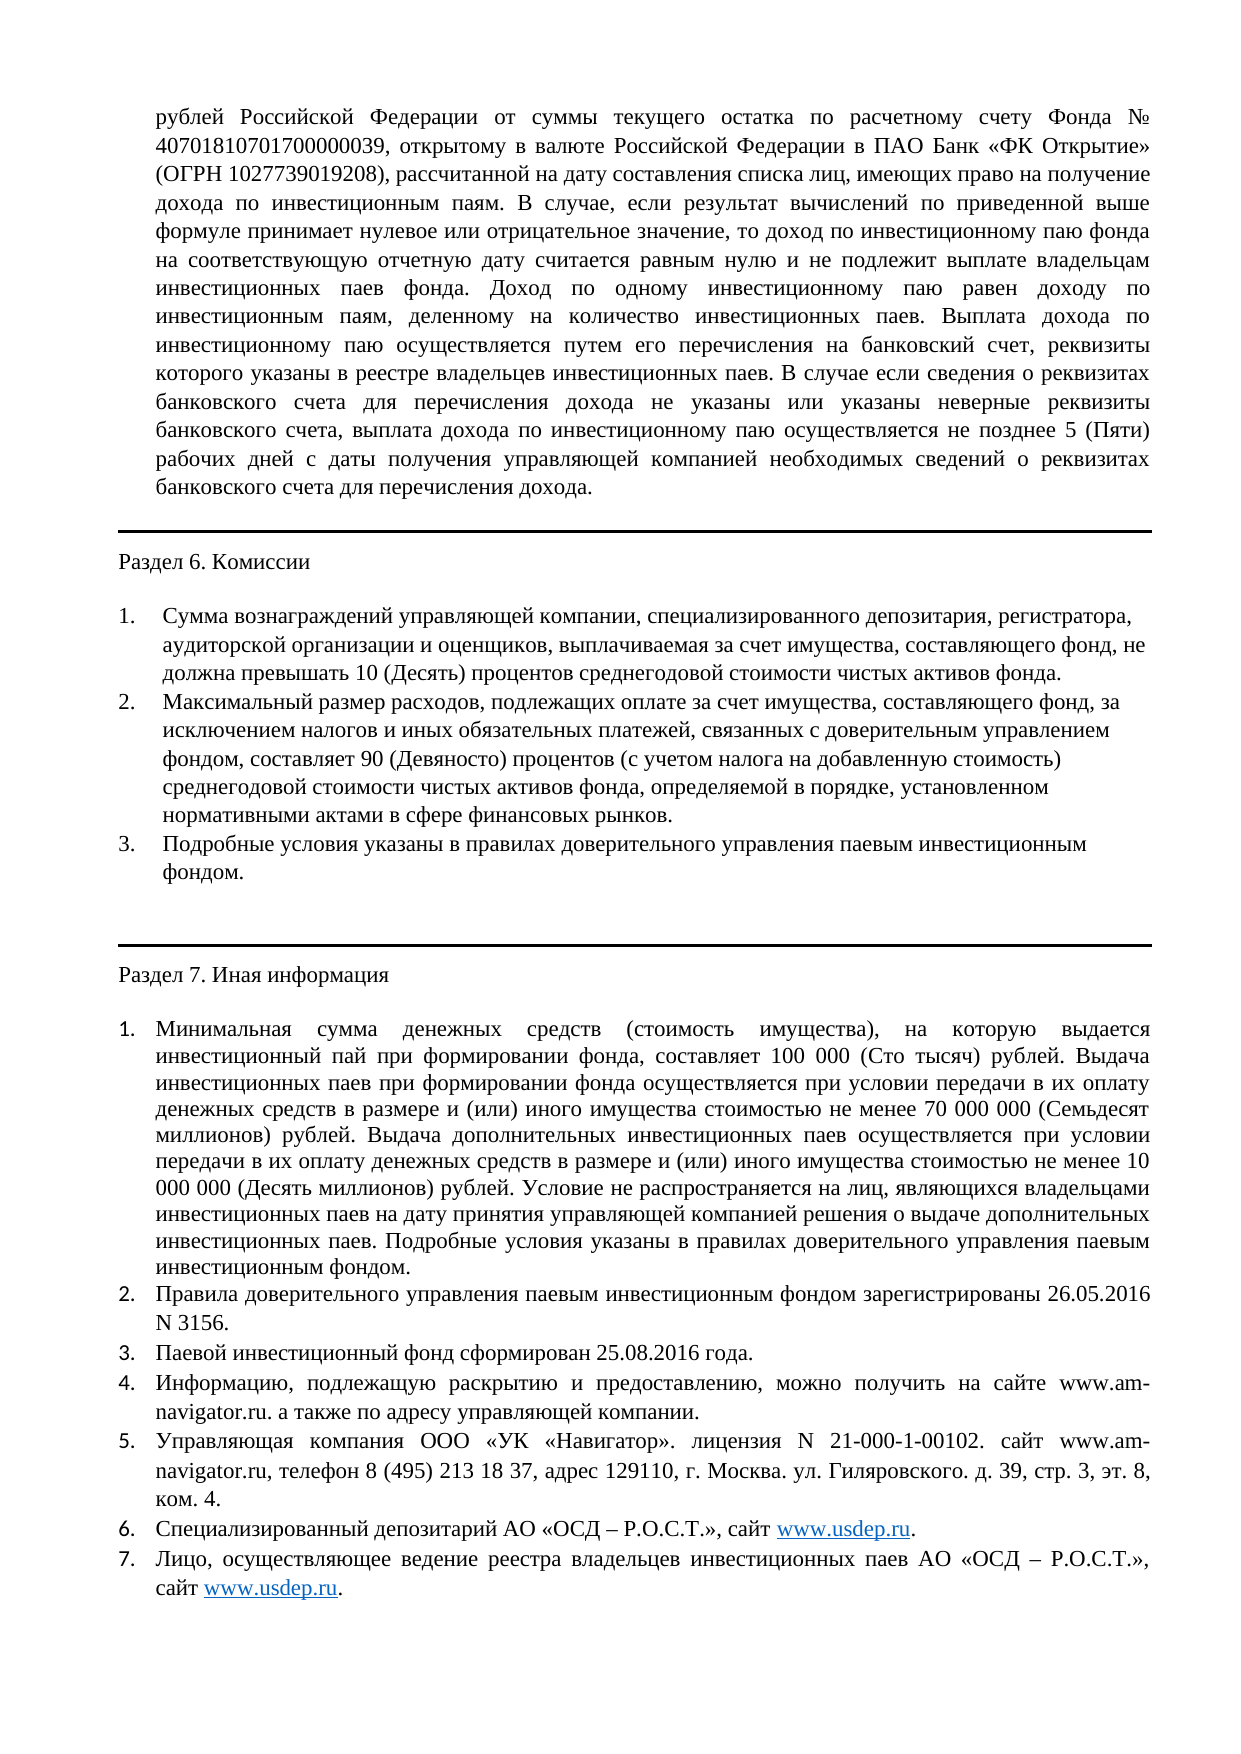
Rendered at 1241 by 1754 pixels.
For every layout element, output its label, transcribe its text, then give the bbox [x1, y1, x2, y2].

list Правила доверительного управления паевым инвестиционным фондом зарегистрированы 26.05.2016 N 3156. [118, 1279, 1152, 1336]
list Минимальная сумма денежных средств (стоимость имущества), на которую выдается инвестиционный пай при формировании фонда, составляет 100 000 (Сто тысяч) рублей. Выдача инвестиционных паев при формировании фонда осуществляется при условии передачи в их оплату денежных средств в размере и (или) иного имущества стоимостью не менее 70 000 000 (Семьдесят миллионов) рублей. Выдача дополнительных инвестиционных паев осуществляется при условии передачи в их оплату денежных средств в размере и (или) иного имущества стоимостью не менее 10 000 000 (Десять миллионов) рублей. Условие не распространяется на лиц, являющихся владельцами инвестиционных паев на дату принятия управляющей компанией решения о выдаче дополнительных инвестиционных паев. Подробные условия указаны в правилах доверительного управления паевым инвестиционным фондом. [118, 1014, 1152, 1279]
list Специализированный депозитарий АО «ОСД – Р.О.С.Т.», сайт www.usdep.ru. [118, 1514, 1152, 1542]
list Управляющая компания ООО «УК «Навигатор». лицензия N 21-000-1-00102. сайт www.am-navigator.ru, телефон 8 (495) 213 18 37, адрес 129110, г. Москва. ул. Гиляровского. д. 39, стр. 3, эт. 8, ком. 4. [118, 1427, 1152, 1512]
list Информацию, подлежащую раскрытию и предоставлению, можно получить на сайте www.am-navigator.ru. а также по адресу управляющей компании. [118, 1368, 1152, 1424]
text Раздел 7. Иная информация [118, 961, 1152, 988]
text Раздел 6. Комиссии [118, 548, 1152, 574]
list Лицо, осуществляющее ведение реестра владельцев инвестиционных паев АО «ОСД – Р.О.С.Т.», сайт www.usdep.ru. [118, 1544, 1152, 1600]
list Паевой инвестиционный фонд сформирован 25.08.2016 года. [118, 1338, 1152, 1366]
list Максимальный размер расходов, подлежащих оплате за счет имущества, составляющего фонд, за исключением налогов и иных обязательных платежей, связанных с доверительным управлением фондом, составляет 90 (Девяносто) процентов (с учетом налога на добавленную стоимость) среднегодовой стоимости чистых активов фонда, определяемой в порядке, установленном нормативными актами в сфере финансовых рынков. [118, 688, 1152, 828]
list Сумма вознаграждений управляющей компании, специализированного депозитария, регистратора, аудиторской организации и оценщиков, выплачиваемая за счет имущества, составляющего фонд, не должна превышать 10 (Десять) процентов среднегодовой стоимости чистых активов фонда. [118, 602, 1152, 686]
list Подробные условия указаны в правилах доверительного управления паевым инвестиционным фондом. [118, 830, 1152, 885]
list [118, 103, 1152, 499]
